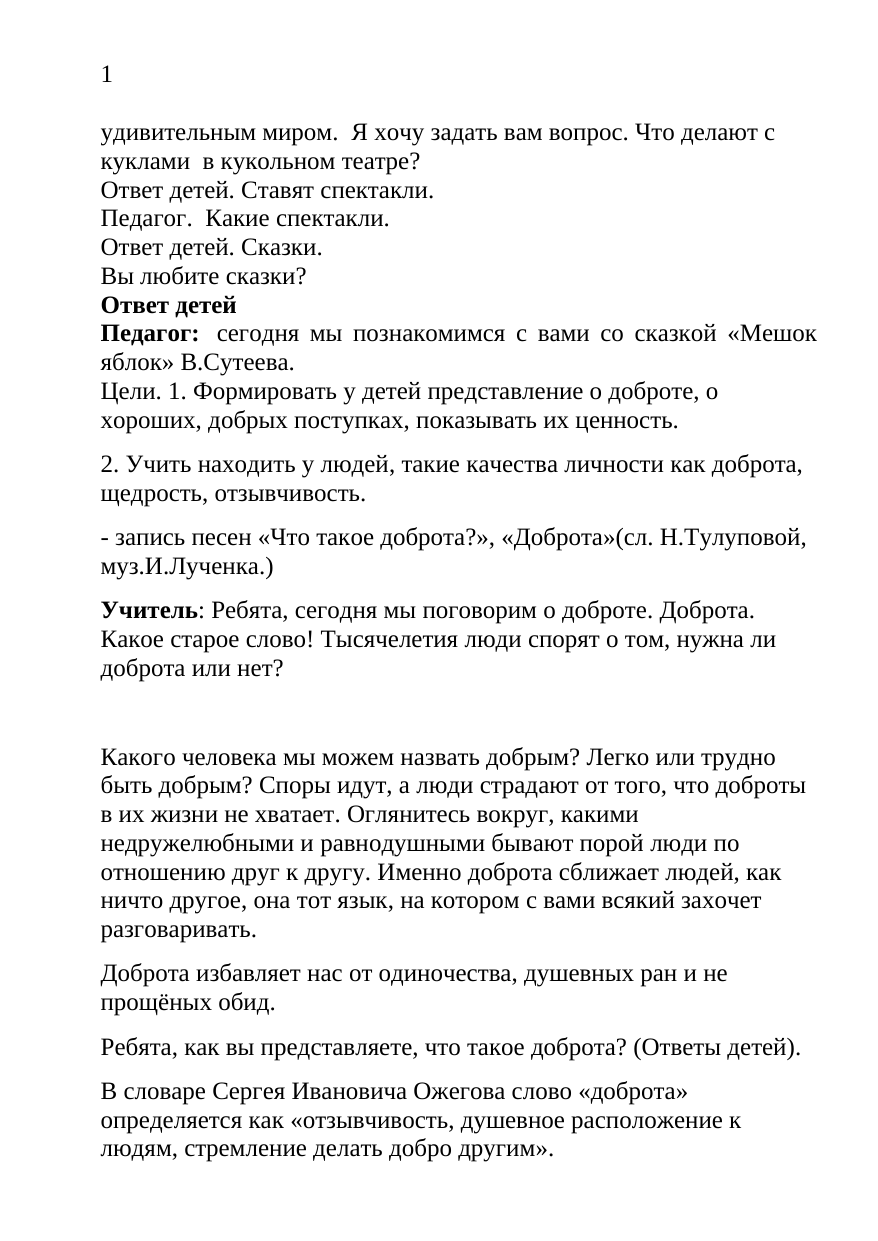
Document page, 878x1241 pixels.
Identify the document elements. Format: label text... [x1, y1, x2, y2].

text Какого человека мы можем назвать добрым? Легко или трудно быть добрым? Споры идут, а люди страдают от того, что доброты в их жизни не хватает. Оглянитесь вокруг, какими недружелюбными и равнодушными бывают порой люди по отношению друг к другу. Именно доброта сближает людей, как ничто другое, она тот язык, на котором с вами всякий захочет разговаривать. [100, 742, 818, 943]
text Ответ детей. Сказки. [100, 232, 818, 261]
text 2. Учить находить у людей, такие качества личности как доброта, щедрость, отзывчивость. [100, 449, 818, 507]
text Учитель: Ребята, сегодня мы поговорим о доброте. Доброта. Какое старое слово! Тысячелетия люди спорят о том, нужна ли доброта или нет? [100, 595, 818, 682]
text В словаре Сергея Ивановича Ожегова слово «доброта» определяется как «отзывчивость, душевное расположение к людям, стремление делать добро другим». [100, 1076, 818, 1162]
text Педагог. Какие спектакли. [100, 203, 818, 232]
text Цели. 1. Формировать у детей представление о доброте, о хороших, добрых поступках, показывать их ценность. [100, 376, 818, 433]
text Ответ детей [100, 290, 818, 318]
text Педагог: сегодня мы познакомимся с вами со сказкой «Мешок яблок» В.Сутеева. [100, 318, 818, 376]
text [100, 117, 818, 175]
text Доброта избавляет нас от одиночества, душевных ран и не прощёных обид. [100, 958, 818, 1016]
text Ответ детей. Ставят спектакли. [100, 175, 818, 203]
text - запись песен «Что такое доброта?», «Доброта»(сл. Н.Тулуповой, муз.И.Лученка.) [100, 522, 818, 580]
text Вы любите сказки? [100, 261, 818, 290]
text Ребята, как вы представляете, что такое доброта? (Ответы детей). [100, 1032, 818, 1060]
